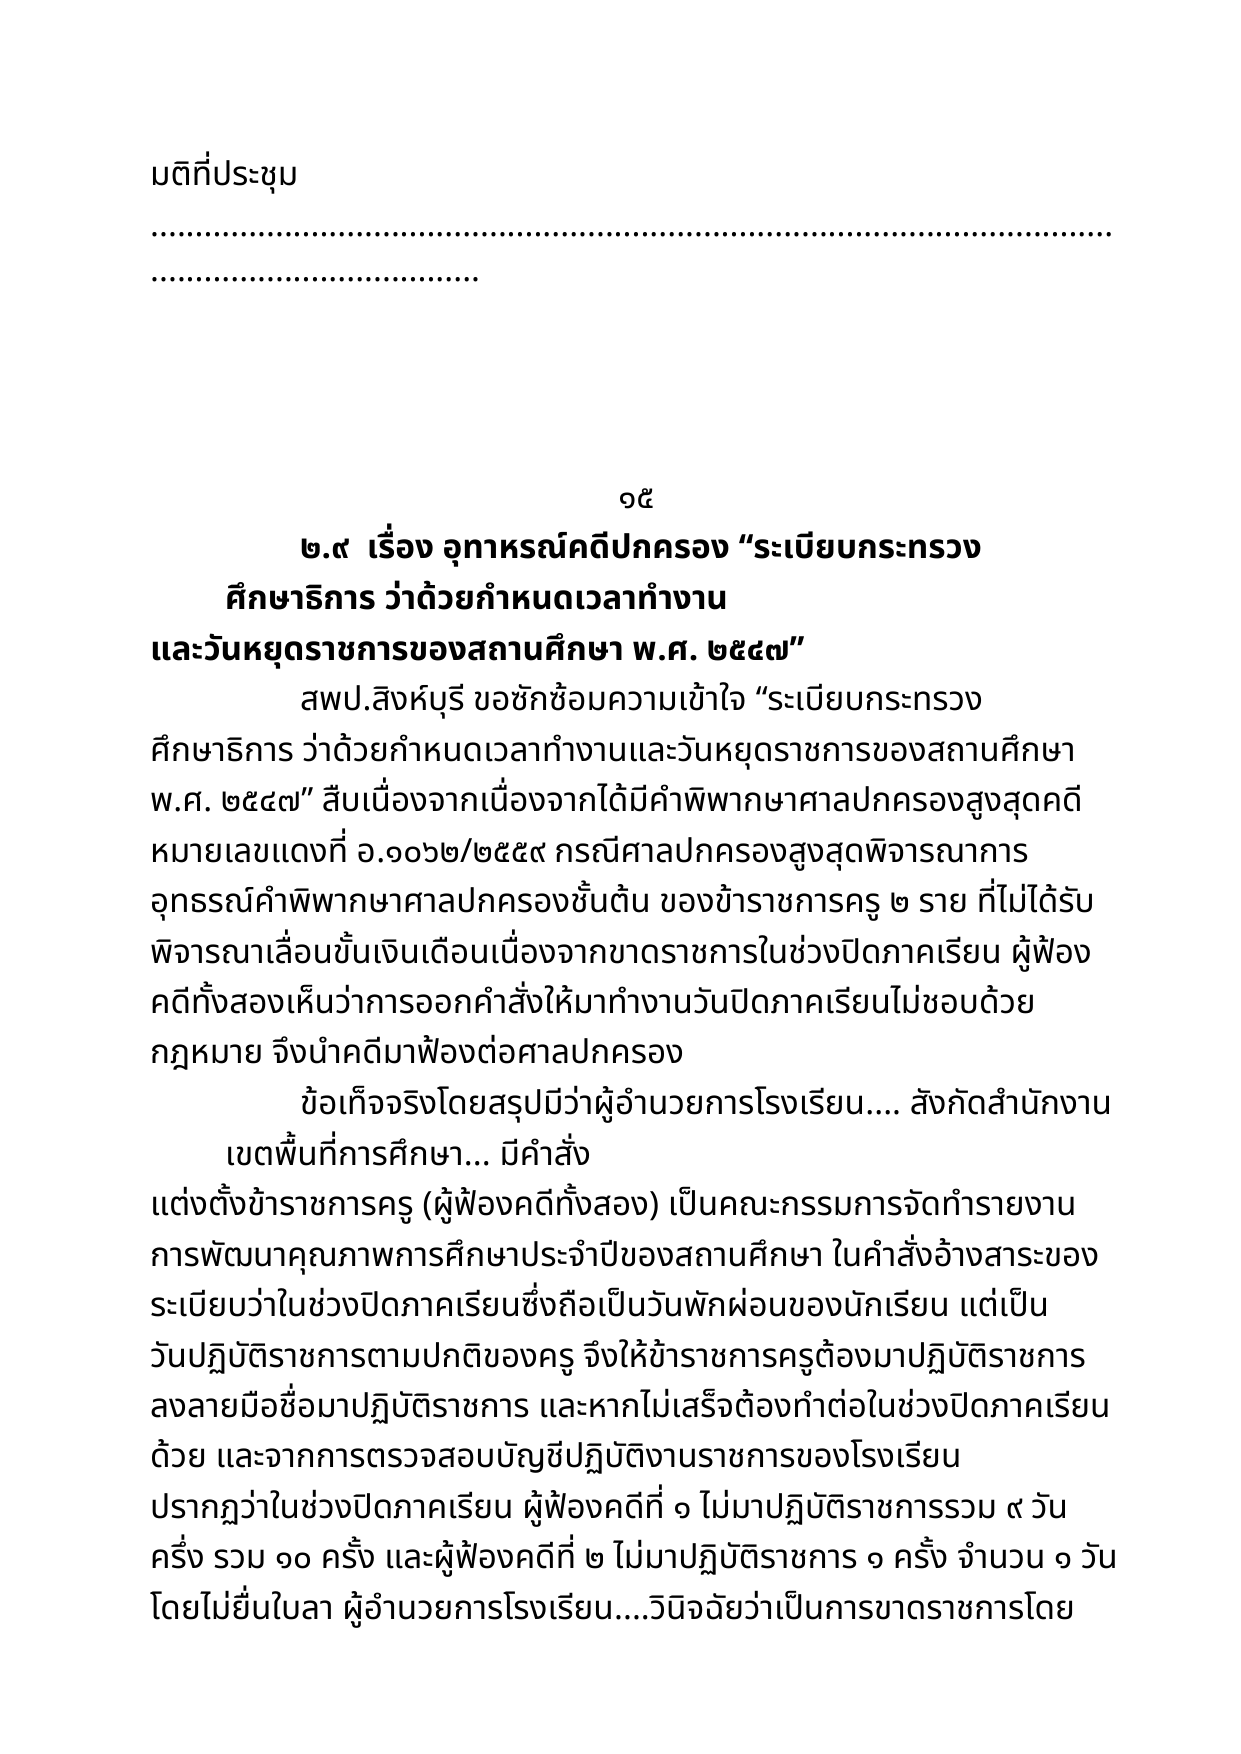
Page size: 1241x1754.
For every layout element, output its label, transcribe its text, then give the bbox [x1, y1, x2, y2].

text ข้อเท็จจริงโดยสรุปมีว่าผู้อำนวยการโรงเรียน.... สังกัดสำนักงานเขตพื้นที่การศึกษา... มีคำสั่ง [225, 1079, 1122, 1180]
text มติที่ประชุม ................................................................................................................................................. [150, 150, 1122, 291]
text ๒.๙ เรื่อง อุทาหรณ์คดีปกครอง “ระเบียบกระทรวงศึกษาธิการ ว่าด้วยกำหนดเวลาทำงาน [225, 523, 1122, 624]
text สพป.สิงห์บุรี ขอซักซ้อมความเข้าใจ “ระเบียบกระทรวงศึกษาธิการ ว่าด้วยกำหนดเวลาทำงานและวันหยุดราชการของสถานศึกษา พ.ศ. ๒๕๔๗” สืบเนื่องจากเนื่องจากได้มีคำพิพากษาศาลปกครองสูงสุดคดีหมายเลขแดงที่ อ.๑๐๖๒/๒๕๕๙ กรณีศาลปกครองสูงสุดพิจารณาการอุทธรณ์คำพิพากษาศาลปกครองชั้นต้น ของข้าราชการครู ๒ ราย ที่ไม่ได้รับพิจารณาเลื่อนขั้นเงินเดือนเนื่องจากขาดราชการในช่วงปิดภาคเรียน ผู้ฟ้องคดีทั้งสองเห็นว่าการออกคำสั่งให้มาทำงานวันปิดภาคเรียนไม่ชอบด้วยกฎหมาย จึงนำคดีมาฟ้องต่อศาลปกครอง [150, 675, 1122, 1079]
text และวันหยุดราชการของสถานศึกษา พ.ศ. ๒๕๔๗” [150, 624, 1122, 675]
text ๑๕ [150, 473, 1122, 523]
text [150, 1180, 1122, 1634]
